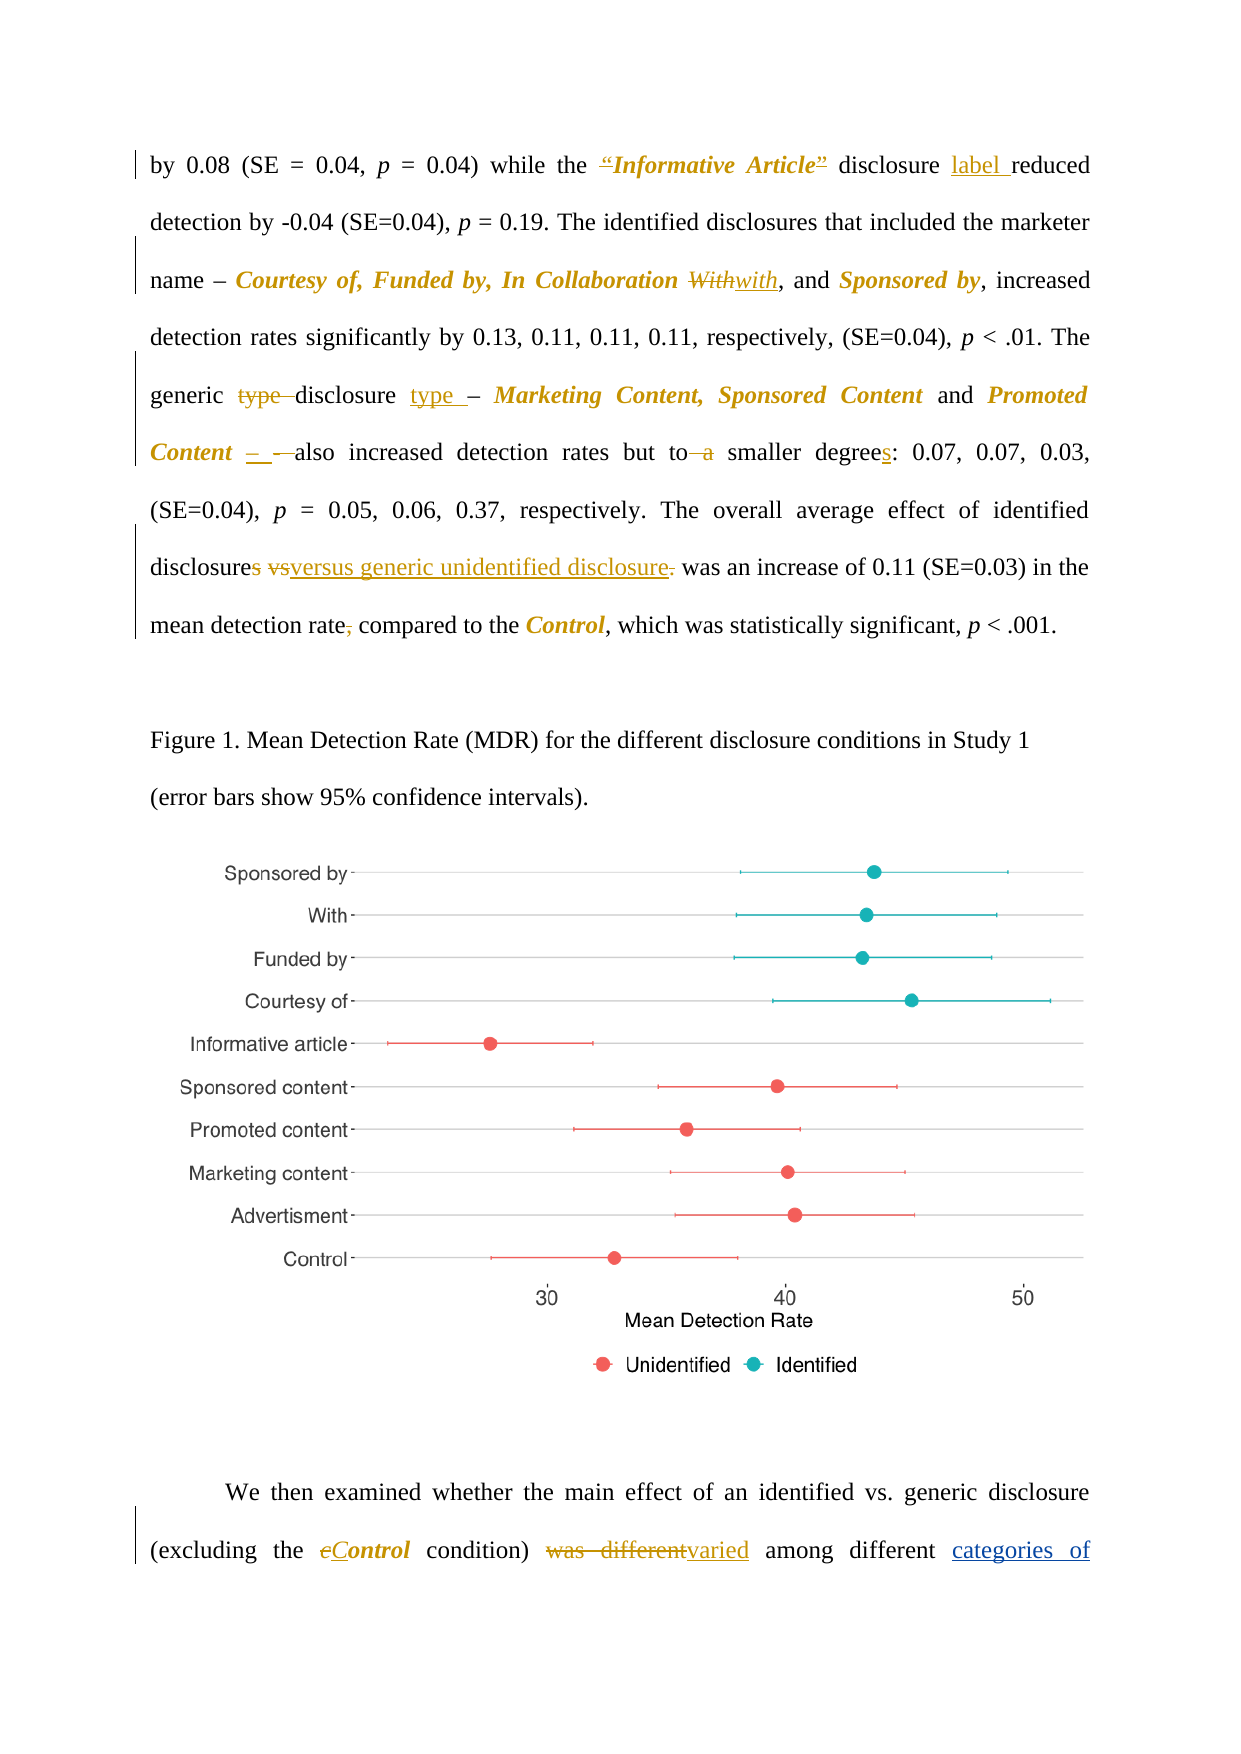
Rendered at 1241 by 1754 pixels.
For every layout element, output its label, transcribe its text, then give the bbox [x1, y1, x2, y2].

picture [150, 840, 1090, 1390]
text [150, 1477, 1090, 1563]
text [150, 150, 1090, 639]
text Figure 1. Mean Detection Rate (MDR) for the different disclosure conditions in Study 1 (error bars show 95% confidence intervals). [150, 725, 1090, 811]
